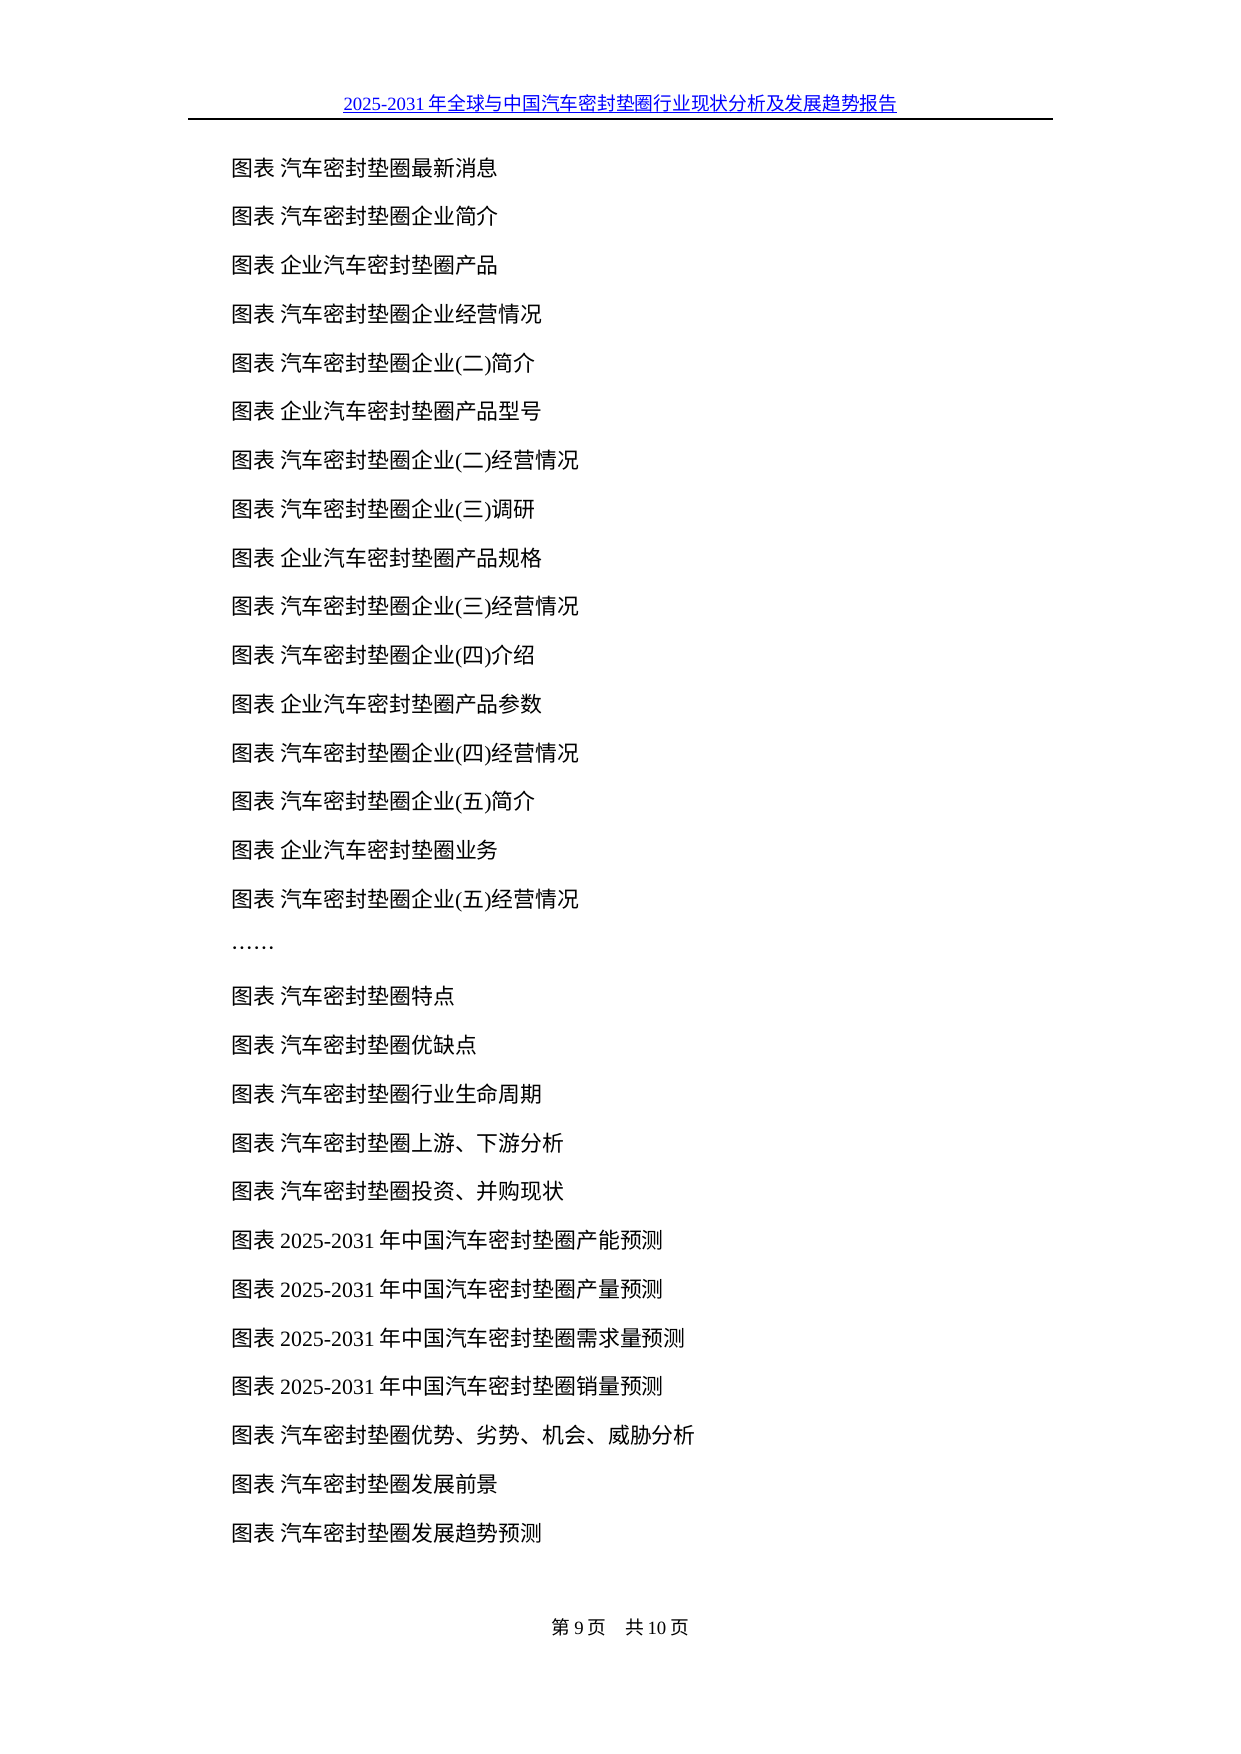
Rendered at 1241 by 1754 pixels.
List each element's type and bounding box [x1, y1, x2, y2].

text [187, 150, 1053, 1548]
